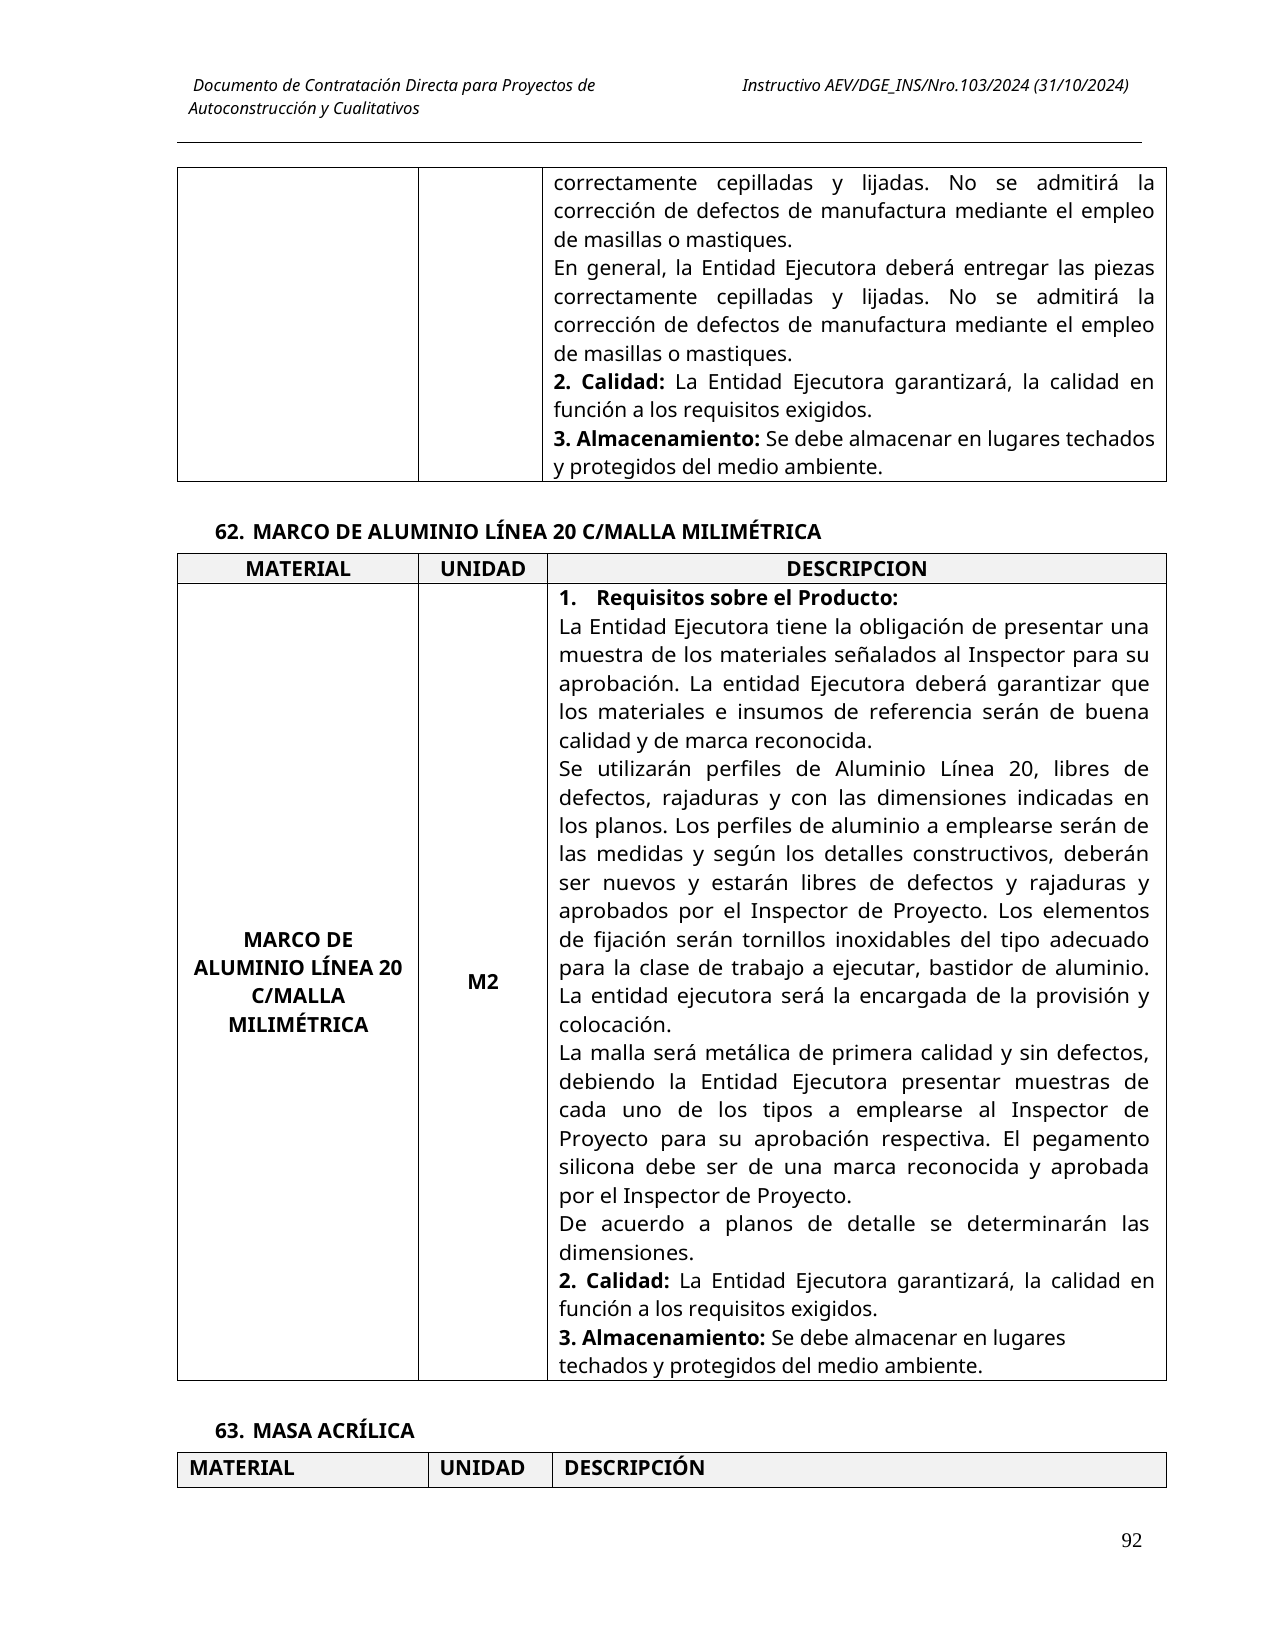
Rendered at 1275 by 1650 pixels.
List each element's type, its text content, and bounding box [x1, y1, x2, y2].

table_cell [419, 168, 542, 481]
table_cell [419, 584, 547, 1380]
list MASA ACRÍLICA [215, 1416, 1142, 1445]
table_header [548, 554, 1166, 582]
list MARCO DE ALUMINIO LÍNEA 20 C/MALLA MILIMÉTRICA [215, 517, 1142, 546]
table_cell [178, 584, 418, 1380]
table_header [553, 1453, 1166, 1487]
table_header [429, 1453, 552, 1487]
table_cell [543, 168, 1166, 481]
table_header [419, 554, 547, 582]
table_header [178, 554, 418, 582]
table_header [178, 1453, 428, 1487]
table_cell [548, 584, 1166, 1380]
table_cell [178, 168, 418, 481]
